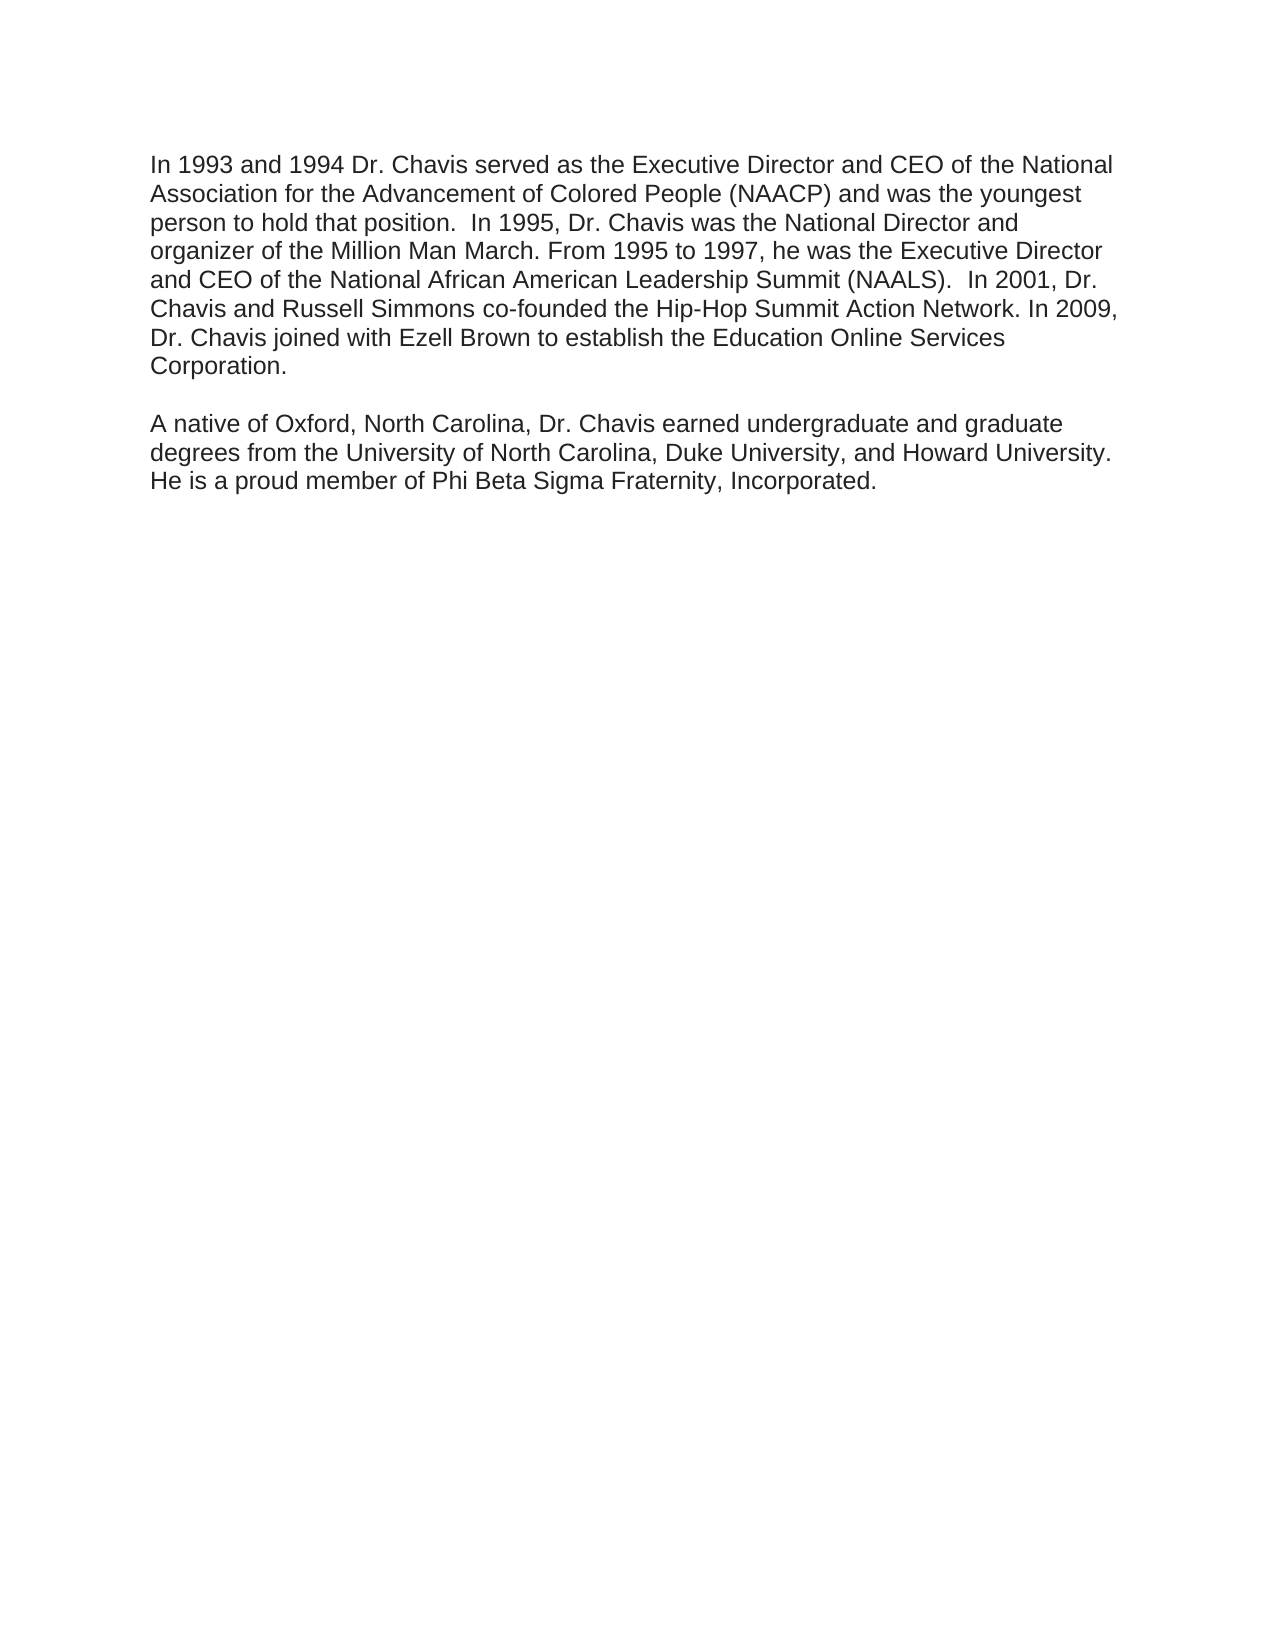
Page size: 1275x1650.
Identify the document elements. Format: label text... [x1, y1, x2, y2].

text A native of Oxford, North Carolina, Dr. Chavis earned undergraduate and graduate degrees from the University of North Carolina, Duke University, and Howard University. He is a proud member of Phi Beta Sigma Fraternity, Incorporated. [150, 409, 1125, 495]
text In 1993 and 1994 Dr. Chavis served as the Executive Director and CEO of the National Association for the Advancement of Colored People (NAACP) and was the youngest person to hold that position. In 1995, Dr. Chavis was the National Director and organizer of the Million Man March. From 1995 to 1997, he was the Executive Director and CEO of the National African American Leadership Summit (NAALS). In 2001, Dr. Chavis and Russell Simmons co-founded the Hip-Hop Summit Action Network. In 2009, Dr. Chavis joined with Ezell Brown to establish the Education Online Services Corporation. [150, 150, 1125, 380]
